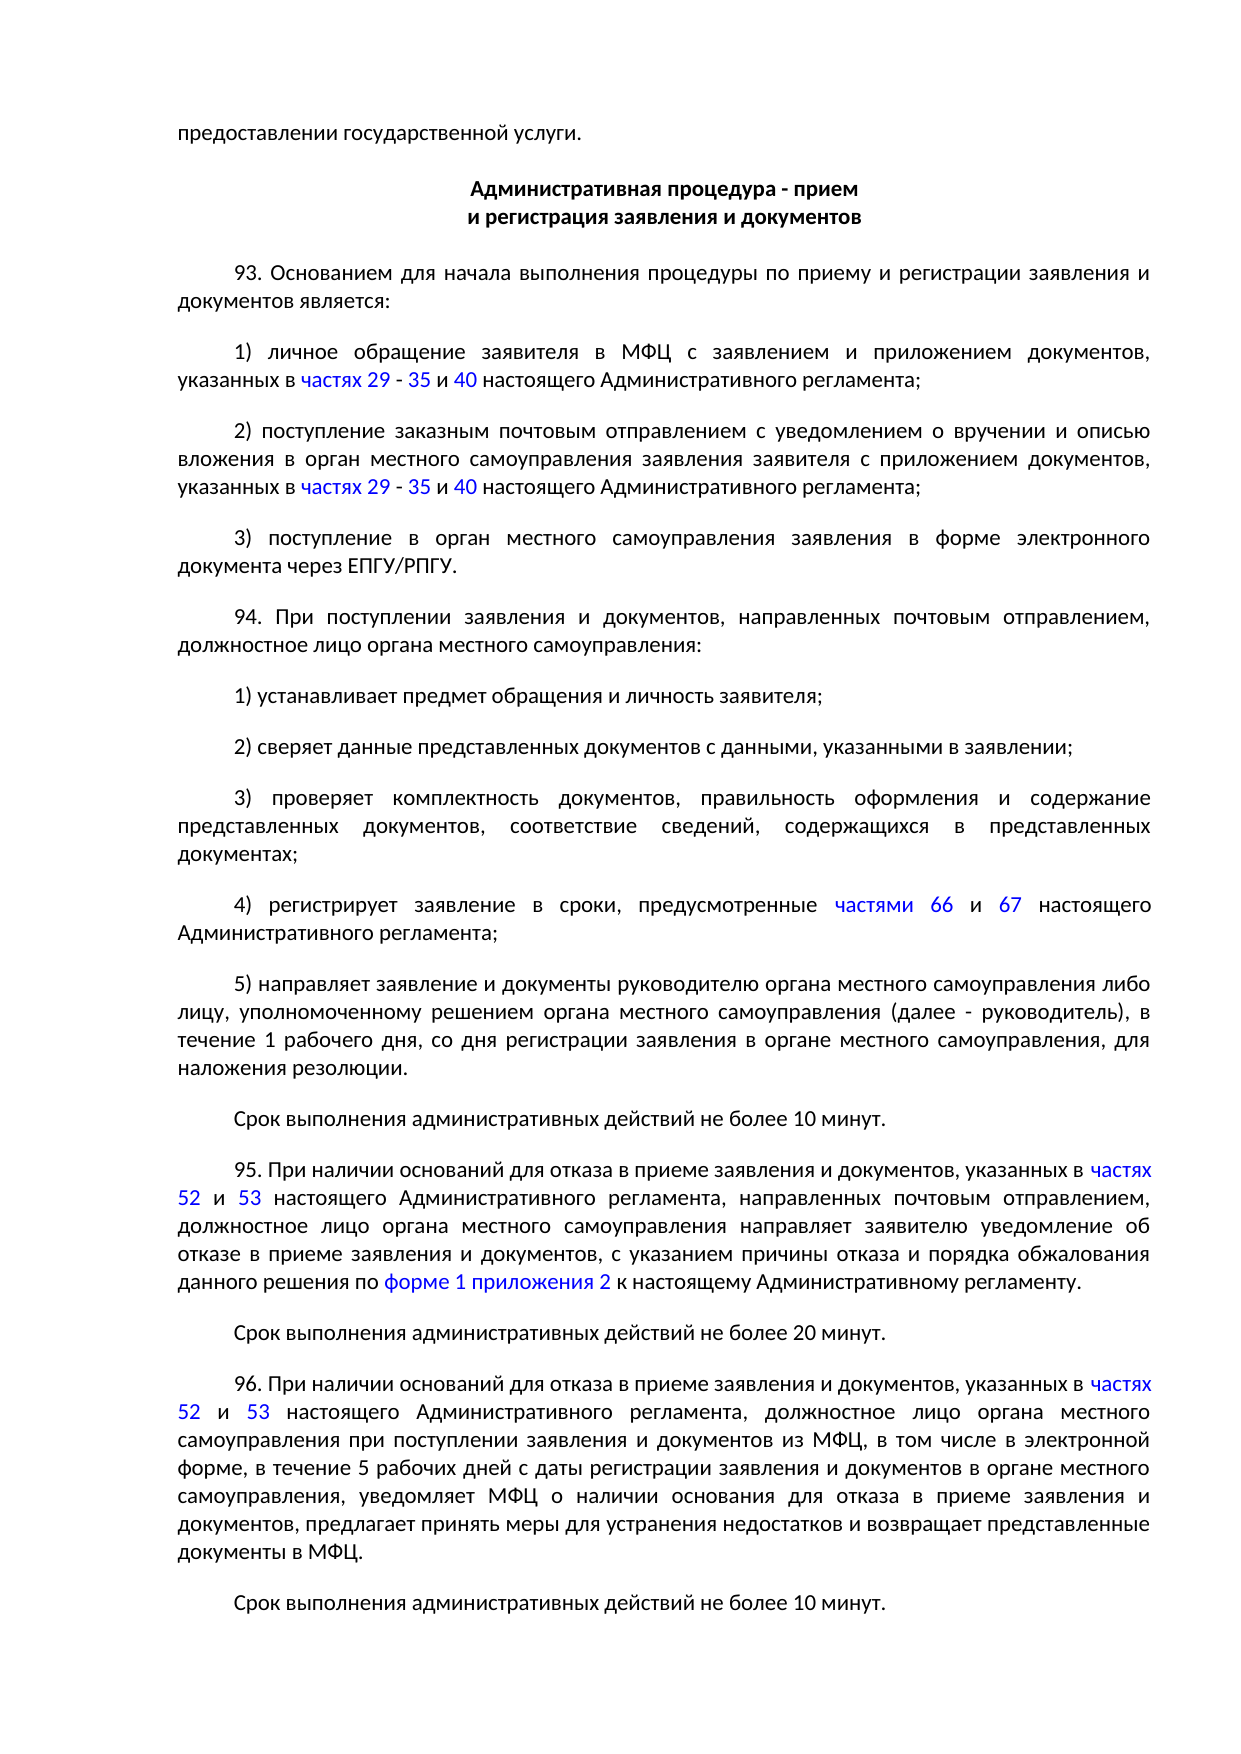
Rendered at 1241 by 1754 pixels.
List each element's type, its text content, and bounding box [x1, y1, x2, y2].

text 4) регистрирует заявление в сроки, предусмотренные частями 66 и 67 настоящего Административного регламента; [177, 890, 1152, 946]
text 95. При наличии оснований для отказа в приеме заявления и документов, указанных в частях 52 и 53 настоящего Административного регламента, направленных почтовым отправлением, должностное лицо органа местного самоуправления направляет заявителю уведомление об отказе в приеме заявления и документов, с указанием причины отказа и порядка обжалования данного решения по форме 1 приложения 2 к настоящему Административному регламенту. [177, 1155, 1152, 1295]
text Срок выполнения административных действий не более 20 минут. [177, 1318, 1152, 1346]
text 1) устанавливает предмет обращения и личность заявителя; [177, 681, 1152, 709]
title и регистрация заявления и документов [177, 202, 1152, 230]
text 1) личное обращение заявителя в МФЦ с заявлением и приложением документов, указанных в частях 29 - 35 и 40 настоящего Административного регламента; [177, 337, 1152, 393]
text Срок выполнения административных действий не более 10 минут. [177, 1104, 1152, 1132]
text 3) проверяет комплектность документов, правильность оформления и содержание представленных документов, соответствие сведений, содержащихся в представленных документах; [177, 783, 1152, 867]
text 5) направляет заявление и документы руководителю органа местного самоуправления либо лицу, уполномоченному решением органа местного самоуправления (далее - руководитель), в течение 1 рабочего дня, со дня регистрации заявления в органе местного самоуправления, для наложения резолюции. [177, 969, 1152, 1081]
text 3) поступление в орган местного самоуправления заявления в форме электронного документа через ЕПГУ/РПГУ. [177, 523, 1152, 579]
text Срок выполнения административных действий не более 10 минут. [177, 1588, 1152, 1616]
text 93. Основанием для начала выполнения процедуры по приему и регистрации заявления и документов является: [177, 258, 1152, 314]
title Административная процедура - прием [177, 174, 1152, 202]
text 2) поступление заказным почтовым отправлением с уведомлением о вручении и описью вложения в орган местного самоуправления заявления заявителя с приложением документов, указанных в частях 29 - 35 и 40 настоящего Административного регламента; [177, 416, 1152, 500]
text 96. При наличии оснований для отказа в приеме заявления и документов, указанных в частях 52 и 53 настоящего Административного регламента, должностное лицо органа местного самоуправления при поступлении заявления и документов из МФЦ, в том числе в электронной форме, в течение 5 рабочих дней с даты регистрации заявления и документов в органе местного самоуправления, уведомляет МФЦ о наличии основания для отказа в приеме заявления и документов, предлагает принять меры для устранения недостатков и возвращает представленные документы в МФЦ. [177, 1369, 1152, 1565]
text 2) сверяет данные представленных документов с данными, указанными в заявлении; [177, 732, 1152, 760]
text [177, 118, 1152, 146]
text 94. При поступлении заявления и документов, направленных почтовым отправлением, должностное лицо органа местного самоуправления: [177, 602, 1152, 658]
